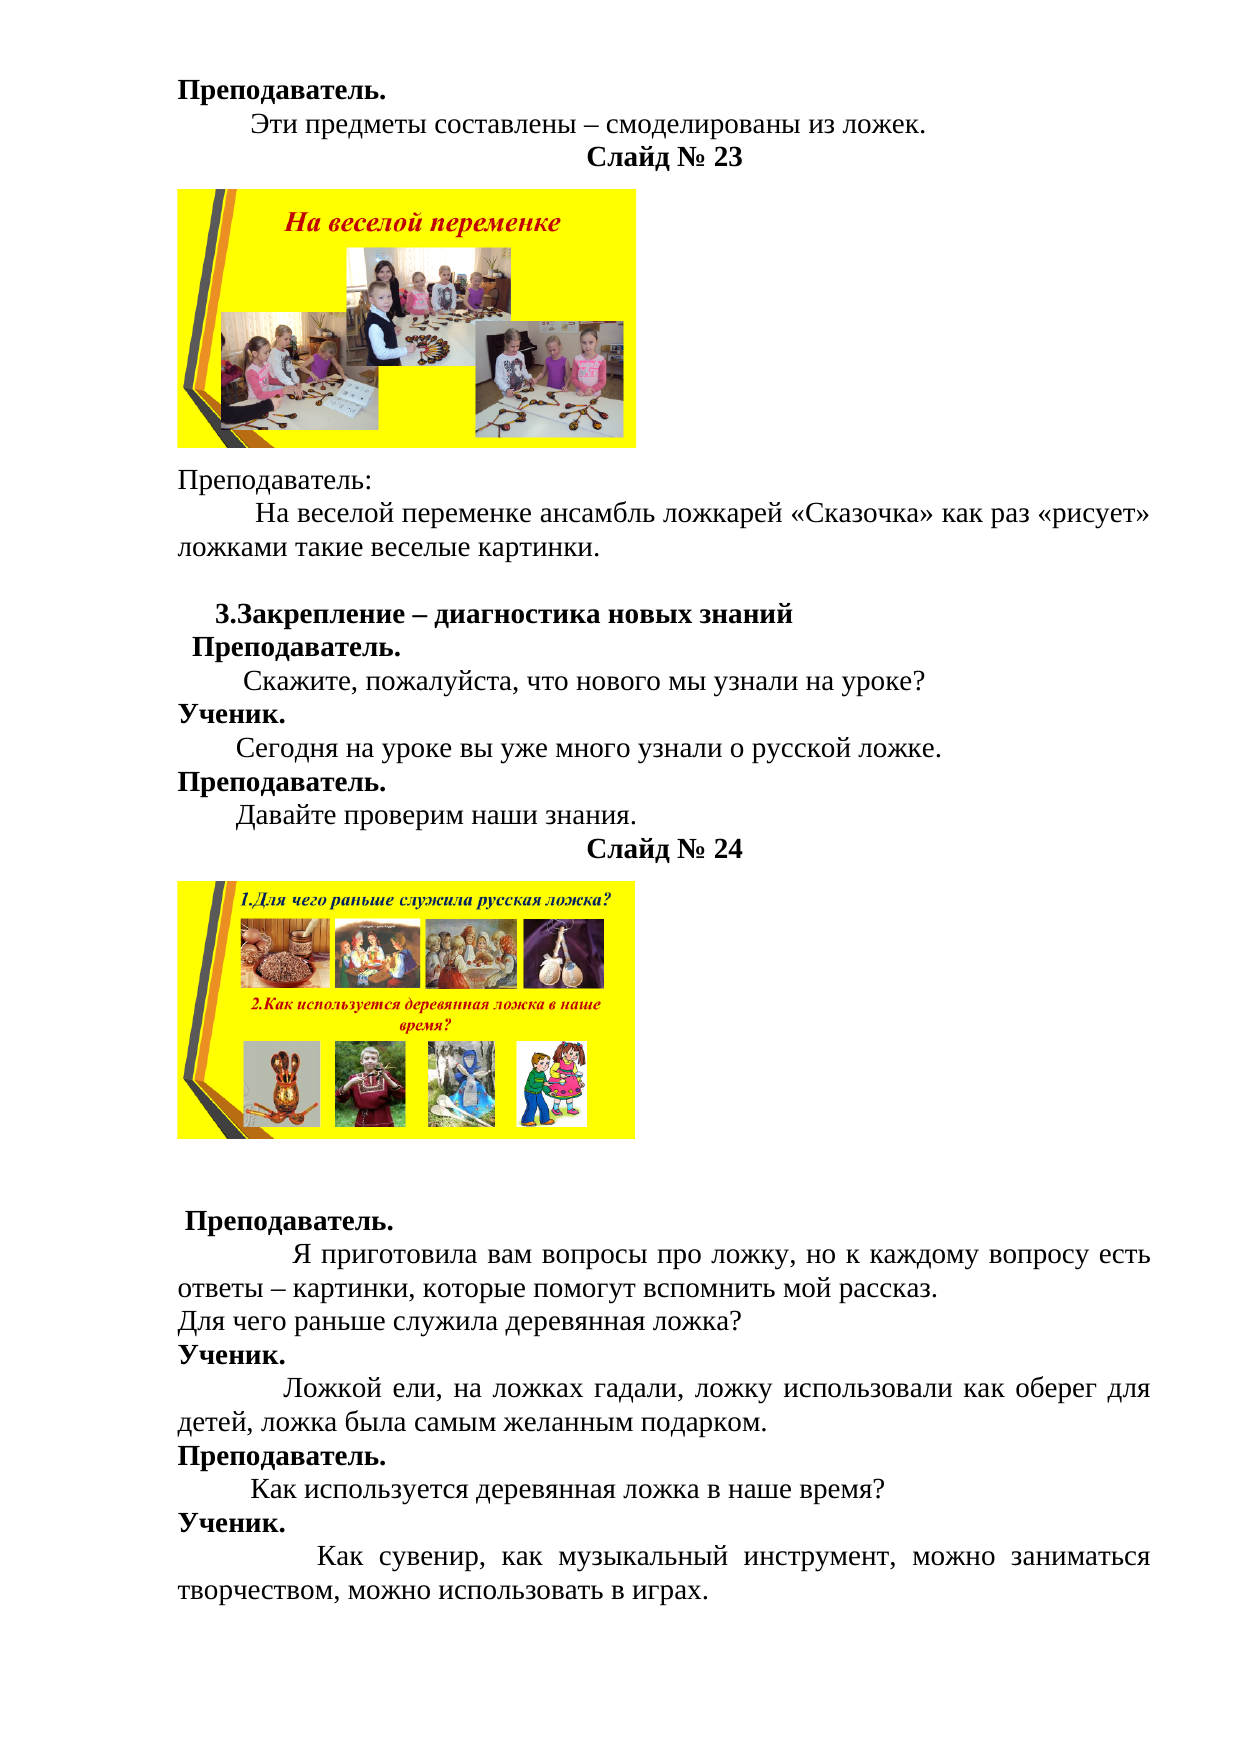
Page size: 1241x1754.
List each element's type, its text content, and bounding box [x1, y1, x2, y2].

text Преподаватель: [177, 462, 1152, 495]
text Я приготовила вам вопросы про ложку, но к каждому вопросу есть ответы – картинки, которые помогут вспомнить мой рассказ. [177, 1236, 1152, 1303]
text Давайте проверим наши знания. [177, 797, 1152, 831]
text Преподаватель. [177, 764, 1152, 797]
text Как сувенир, как музыкальный инструмент, можно заниматься творчеством, можно использовать в играх. [177, 1538, 1152, 1605]
text Ложкой ели, на ложках гадали, ложку использовали как оберег для детей, ложка была самым желанным подарком. [177, 1371, 1152, 1438]
text Для чего раньше служила деревянная ложка? [177, 1303, 1152, 1337]
text Эти предметы составлены – смоделированы из ложек. [177, 106, 1152, 139]
text Слайд № 24 [177, 831, 1152, 864]
picture [177, 189, 637, 448]
text Преподаватель. [177, 72, 1152, 106]
text Ученик. [177, 697, 1152, 730]
text Преподаватель. [177, 1203, 1152, 1236]
text Как используется деревянная ложка в наше время? [177, 1471, 1152, 1505]
text 3.Закрепление – диагностика новых знаний [215, 596, 1152, 629]
text На веселой переменке ансамбль ложкарей «Сказочка» как раз «рисует» ложками такие веселые картинки. [177, 495, 1152, 562]
text Скажите, пожалуйста, что нового мы узнали на уроке? [177, 663, 1152, 697]
text Слайд № 23 [177, 139, 1152, 173]
text Сегодня на уроке вы уже много узнали о русской ложке. [177, 730, 1152, 764]
text Ученик. [177, 1505, 1152, 1538]
text Преподаватель. [177, 1438, 1152, 1471]
picture [177, 881, 635, 1139]
text Ученик. [177, 1337, 1152, 1371]
text Преподаватель. [177, 629, 1152, 663]
